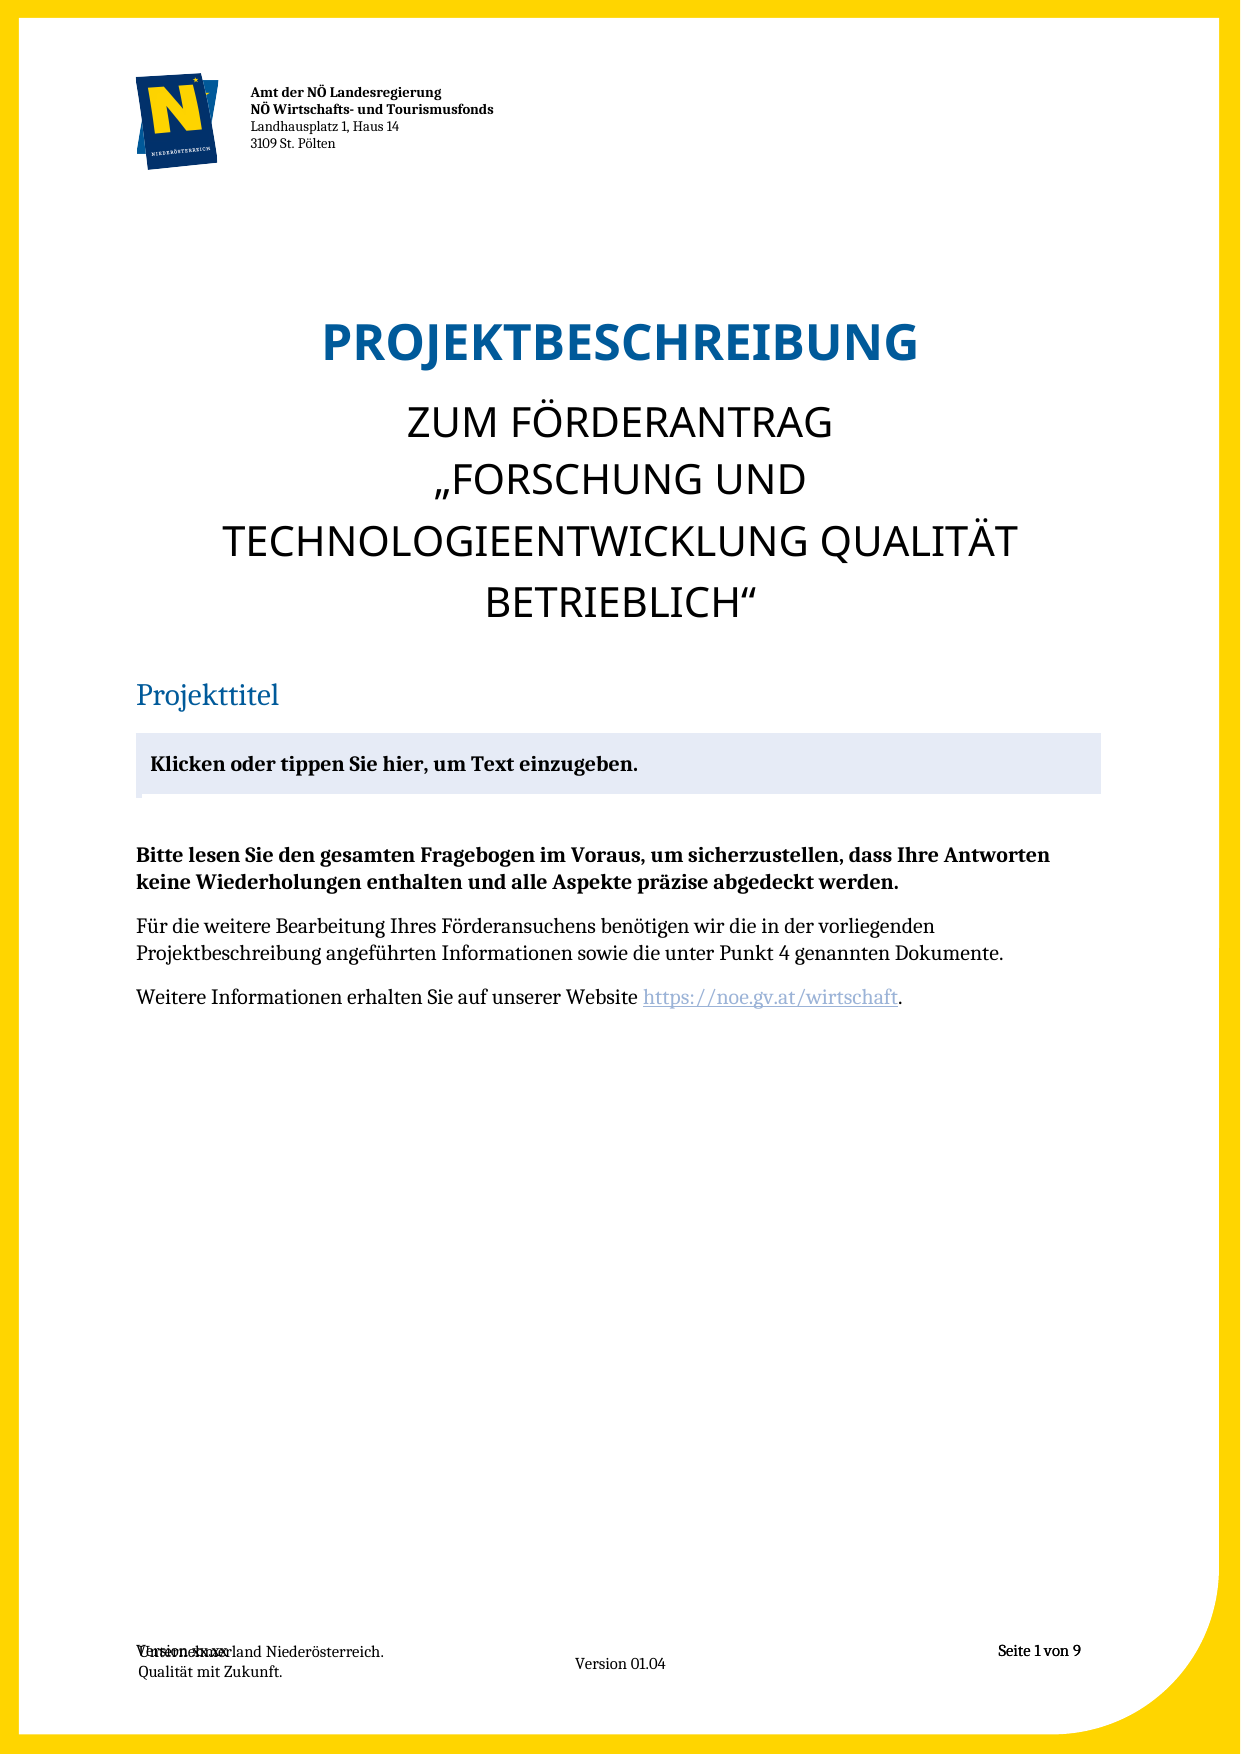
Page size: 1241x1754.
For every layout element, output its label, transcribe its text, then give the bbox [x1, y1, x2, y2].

list Weitere Informationen erhalten Sie auf unserer Website https://noe.gv.at/wirtschaft. [136, 984, 1104, 1009]
text Bitte lesen Sie den gesamten Fragebogen im Voraus, um sicherzustellen, dass Ihre Antworten keine Wiederholungen enthalten und alle Aspekte präzise abgedeckt werden. [136, 842, 1104, 895]
text Für die weitere Bearbeitung Ihres Förderansuchens benötigen wir die in der vorliegenden Projektbeschreibung angeführten Informationen sowie die unter Punkt 4 genannten Dokumente. [136, 913, 1104, 966]
text Projekttitel [136, 678, 1104, 714]
picture [135, 73, 219, 170]
text Projektbeschreibung [136, 307, 1104, 375]
subtitle „Forschung und Technologieentwicklung Qualität betrieblich“ [136, 450, 1104, 629]
subtitle zum Förderantrag [136, 393, 1104, 450]
